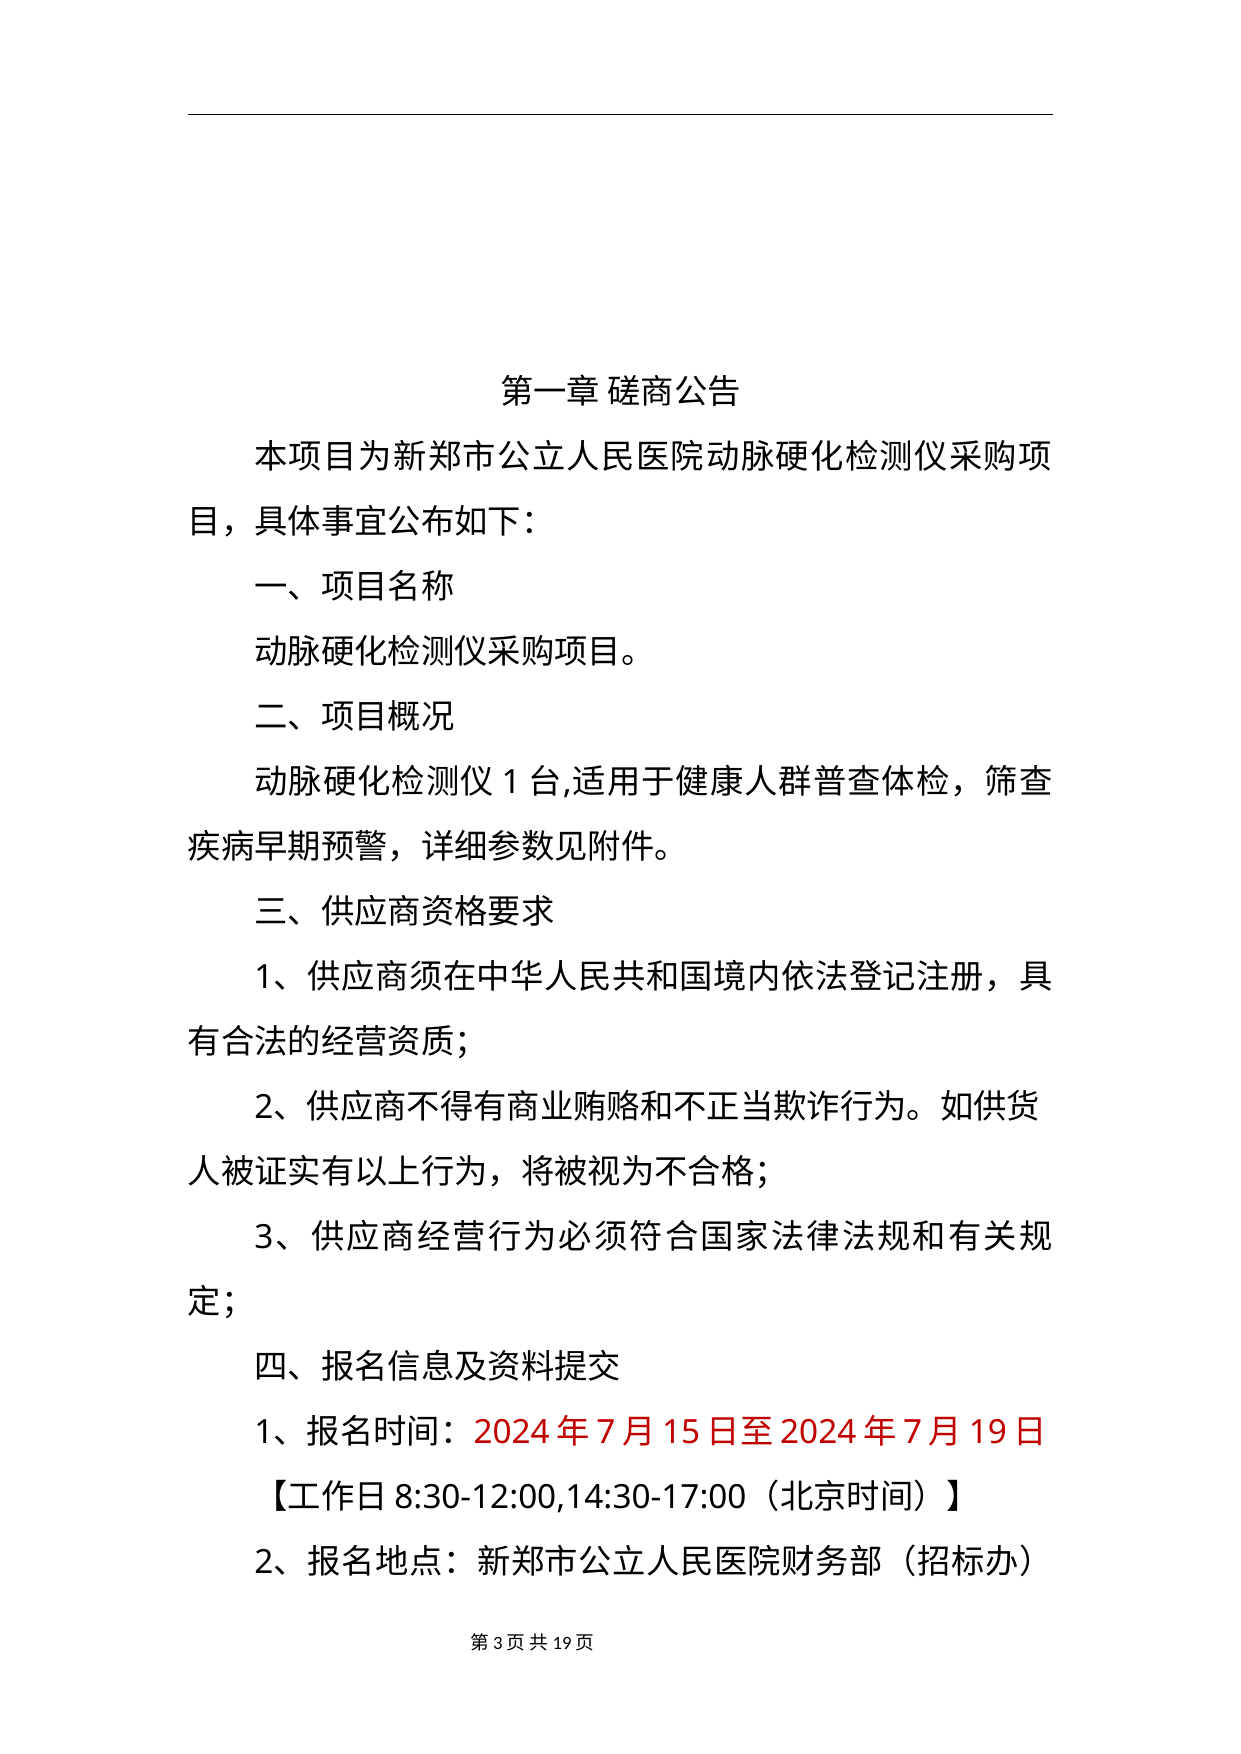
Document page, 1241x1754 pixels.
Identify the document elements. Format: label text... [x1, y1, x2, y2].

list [187, 1527, 1053, 1592]
text 四、报名信息及资料提交 [187, 1332, 1053, 1397]
text 2、供应商不得有商业贿赂和不正当欺诈行为。如供货人被证实有以上行为，将被视为不合格； [187, 1072, 1053, 1202]
list 磋商公告 [187, 357, 1053, 422]
list 项目概况 [187, 682, 1053, 747]
text 1、报名时间：2024年7月15日至2024年7月19日 [187, 1397, 1053, 1462]
text 3、供应商经营行为必须符合国家法律法规和有关规定； [187, 1202, 1053, 1332]
text 【工作日8:30-12:00,14:30-17:00（北京时间）】 [187, 1462, 1053, 1527]
text 动脉硬化检测仪采购项目。 [187, 617, 1053, 682]
text 一、项目名称 [187, 552, 1053, 617]
text 1、供应商须在中华人民共和国境内依法登记注册，具有合法的经营资质； [187, 942, 1053, 1072]
text 动脉硬化检测仪1台,适用于健康人群普查体检，筛查疾病早期预警，详细参数见附件。 [187, 747, 1053, 877]
list 供应商资格要求 [187, 877, 1053, 942]
text 本项目为新郑市公立人民医院动脉硬化检测仪采购项目，具体事宜公布如下： [187, 422, 1053, 552]
